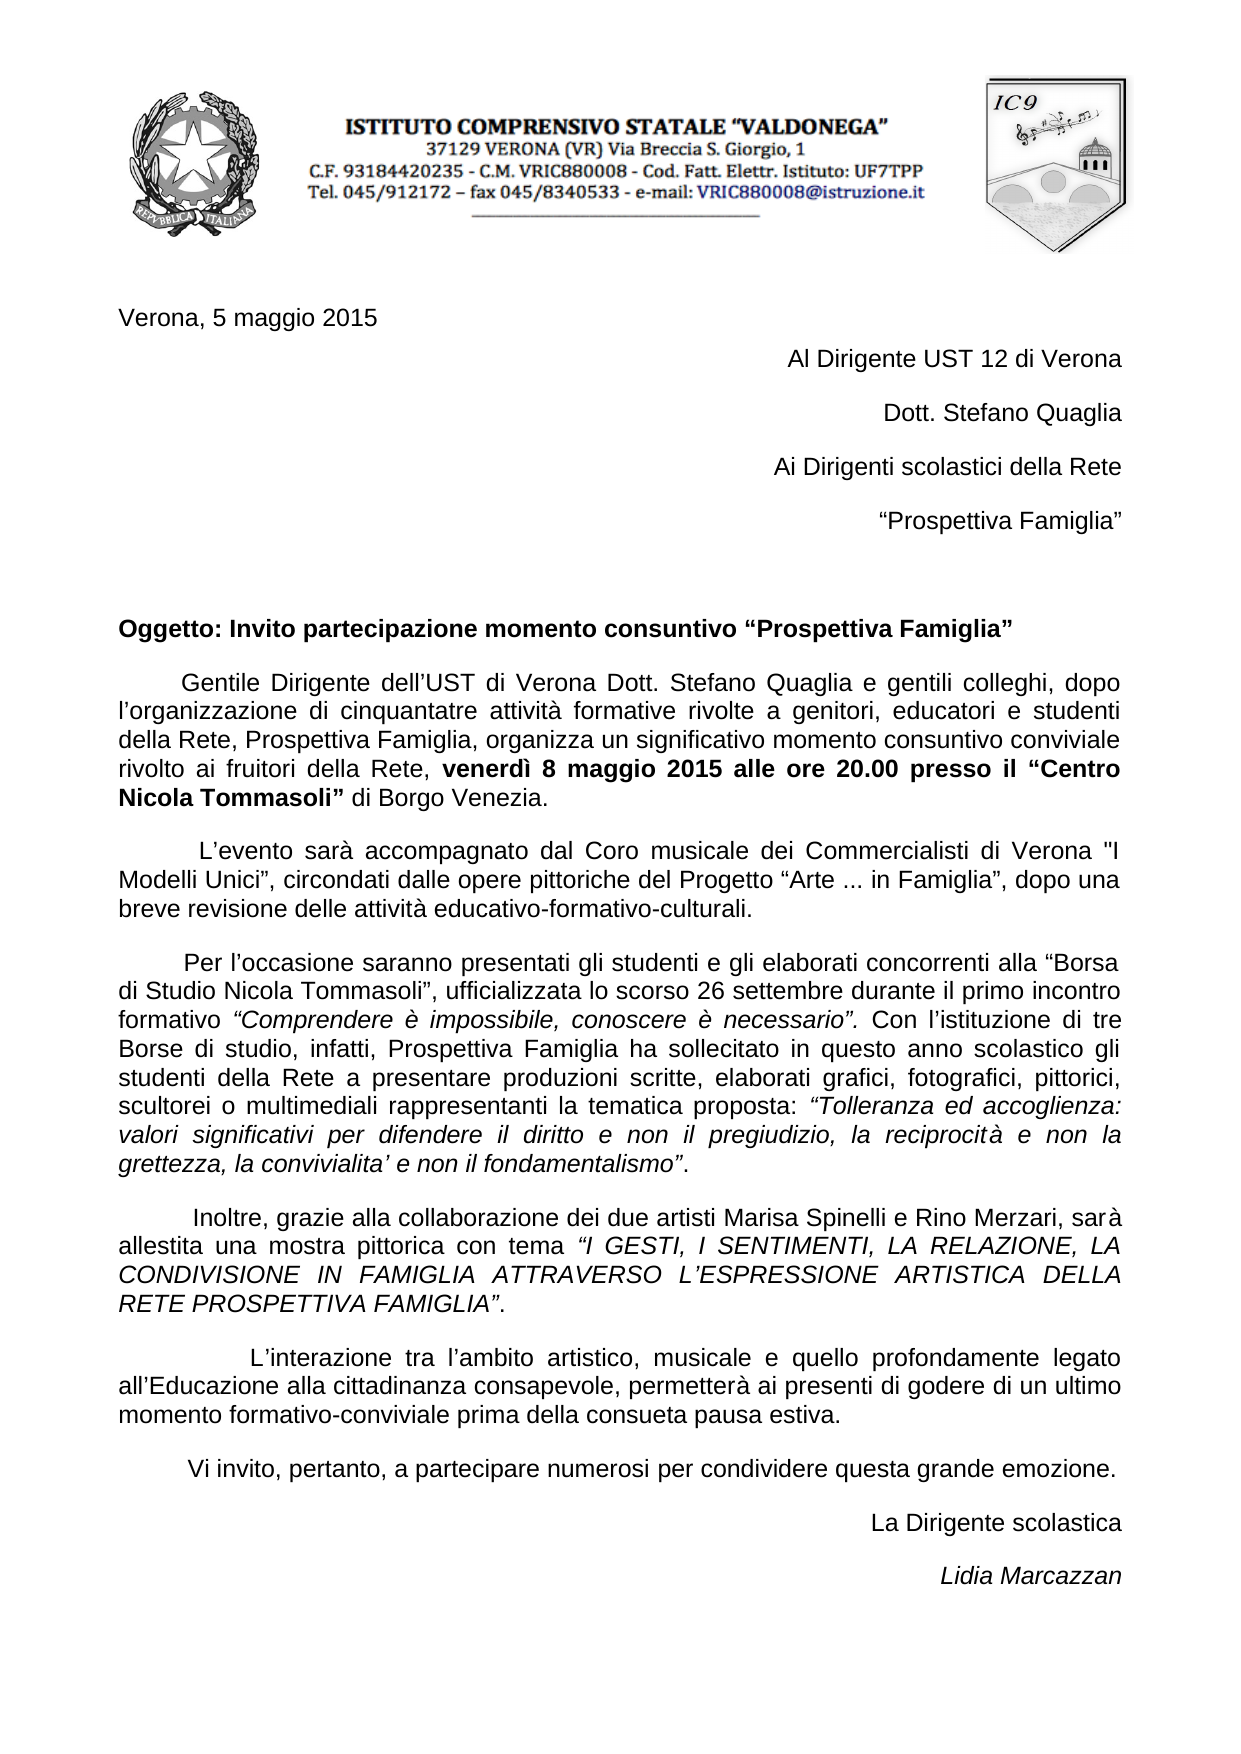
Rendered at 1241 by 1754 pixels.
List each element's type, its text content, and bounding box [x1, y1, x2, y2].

text Dott. Stefano Quaglia [118, 398, 1122, 427]
text Gentile Dirigente dell’UST di Verona Dott. Stefano Quaglia e gentili colleghi, dopo l’organizzazione di cinquantatre attività formative rivolte a genitori, educatori e studenti della Rete, Prospettiva Famiglia, organizza un significativo momento consuntivo conviviale rivolto ai fruitori della Rete, venerdì 8 maggio 2015 alle ore 20.00 presso il “Centro Nicola Tommasoli” di Borgo Venezia. [118, 667, 1122, 811]
picture [289, 113, 944, 220]
picture [984, 75, 1134, 254]
text Ai Dirigenti scolastici della Rete [118, 452, 1122, 481]
text Per l’occasione saranno presentati gli studenti e gli elaborati concorrenti alla “Borsa di Studio Nicola Tommasoli”, ufficializzata lo scorso 26 settembre durante il primo incontro formativo “Comprendere è impossibile, conoscere è necessario”. Con l’istituzione di tre Borse di studio, infatti, Prospettiva Famiglia ha sollecitato in questo anno scolastico gli studenti della Rete a presentare produzioni scritte, elaborati grafici, fotografici, pittorici, scultorei o multimediali rappresentanti la tematica proposta: “Tolleranza ed accoglienza: valori significativi per difendere il diritto e non il pregiudizio, la reciprocità e non la grettezza, la convivialita’ e non il fondamentalismo”. [118, 947, 1122, 1177]
text Oggetto: Invito partecipazione momento consuntivo “Prospettiva Famiglia” [118, 614, 1122, 642]
text Vi invito, pertanto, a partecipare numerosi per condividere questa grande emozione. [118, 1454, 1122, 1482]
text “Prospettiva Famiglia” [118, 506, 1122, 535]
text Verona, 5 maggio 2015 [118, 303, 1122, 332]
text Inoltre, grazie alla collaborazione dei due artisti Marisa Spinelli e Rino Merzari, sarà allestita una mostra pittorica con tema “I GESTI, I SENTIMENTI, LA RELAZIONE, LA CONDIVISIONE IN FAMIGLIA ATTRAVERSO L’ESPRESSIONE ARTISTICA DELLA RETE PROSPETTIVA FAMIGLIA”. [118, 1202, 1122, 1317]
picture [129, 91, 260, 237]
text La Dirigente scolastica [118, 1507, 1122, 1536]
text L’interazione tra l’ambito artistico, musicale e quello profondamente legato all’Educazione alla cittadinanza consapevole, permetterà ai presenti di godere di un ultimo momento formativo-conviviale prima della consueta pausa estiva. [118, 1342, 1122, 1429]
text L’evento sarà accompagnato dal Coro musicale dei Commercialisti di Verona "I Modelli Unici”, circondati dalle opere pittoriche del Progetto “Arte ... in Famiglia”, dopo una breve revisione delle attività educativo-formativo-culturali. [118, 836, 1122, 922]
text Lidia Marcazzan [118, 1561, 1122, 1590]
text Al Dirigente UST 12 di Verona [118, 344, 1122, 373]
